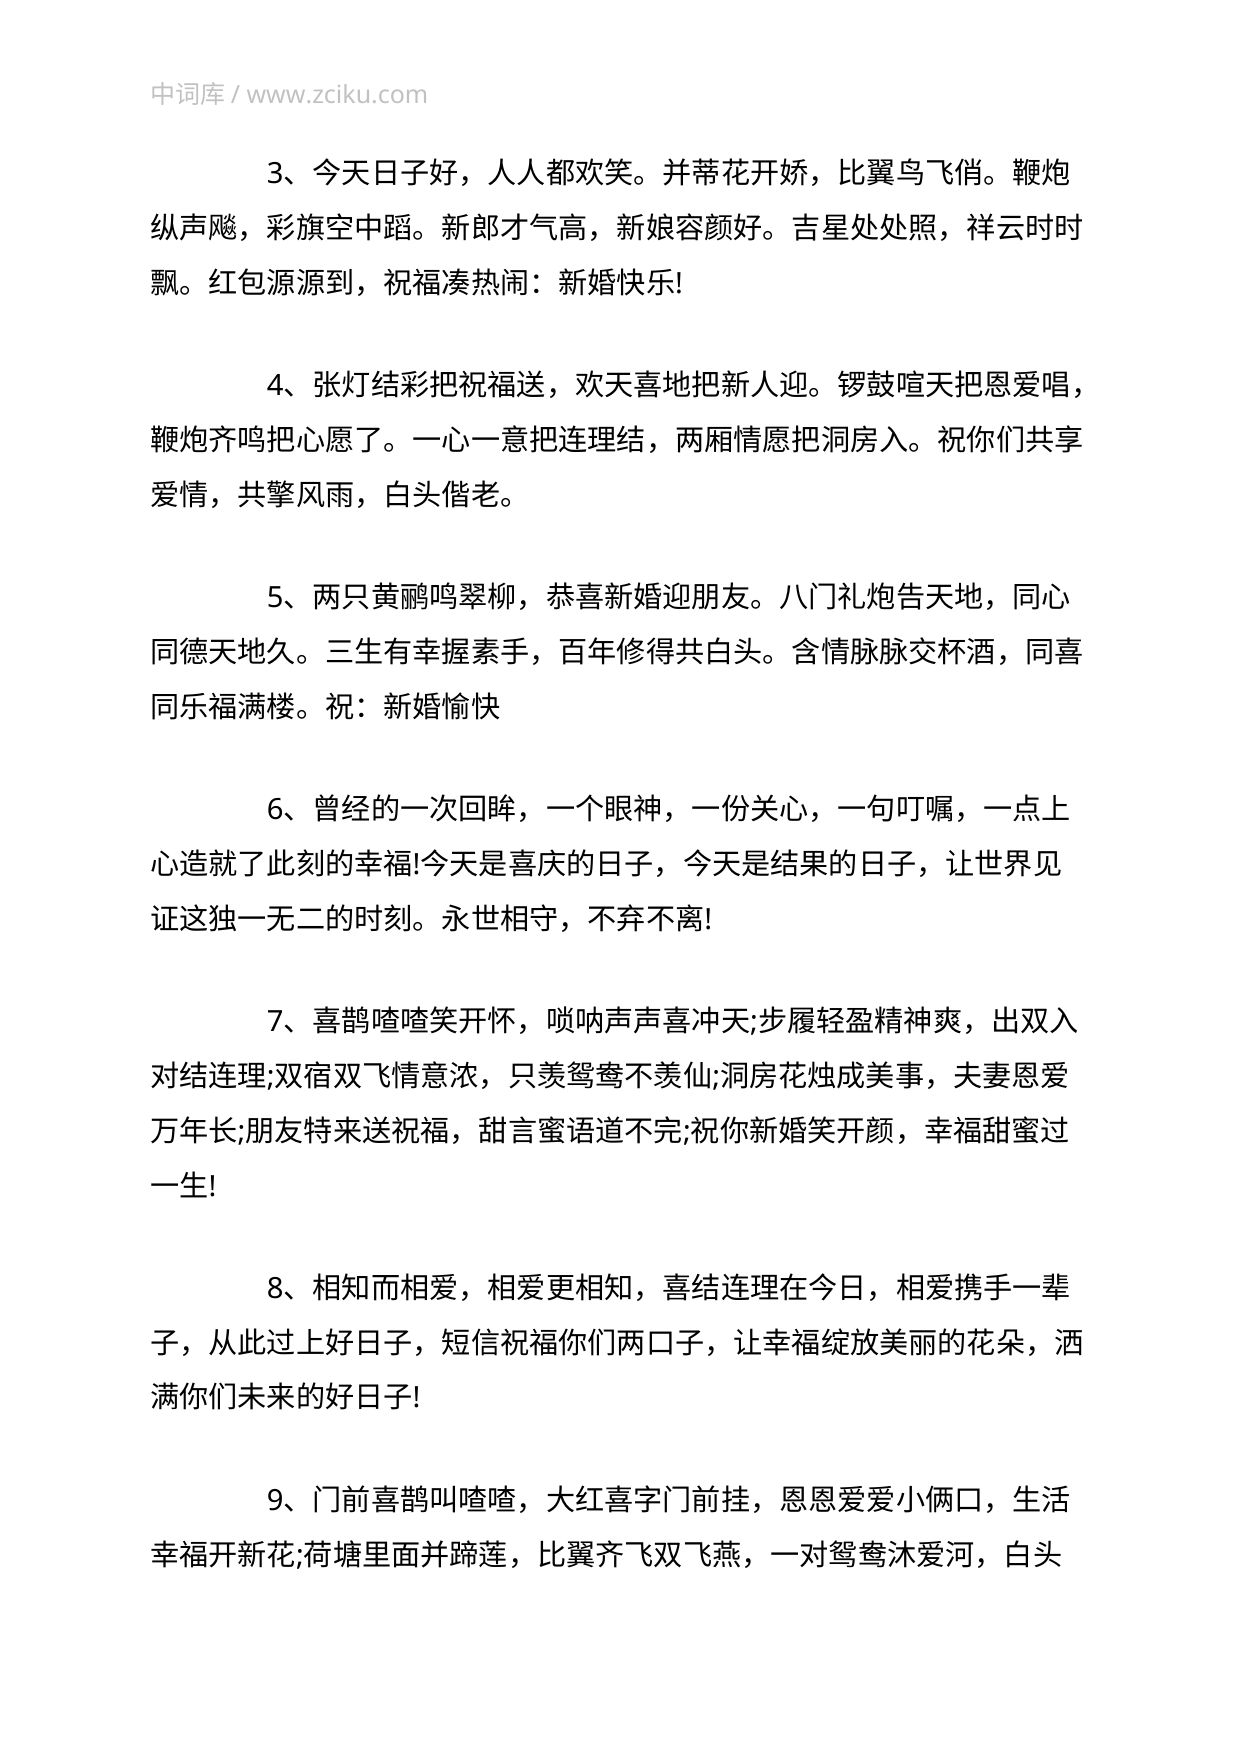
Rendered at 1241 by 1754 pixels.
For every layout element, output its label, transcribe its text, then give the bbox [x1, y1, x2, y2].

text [150, 1476, 1090, 1573]
text 7、喜鹊喳喳笑开怀，唢呐声声喜冲天;步履轻盈精神爽，出双入对结连理;双宿双飞情意浓，只羡鸳鸯不羡仙;洞房花烛成美事，夫妻恩爱万年长;朋友特来送祝福，甜言蜜语道不完;祝你新婚笑开颜，幸福甜蜜过一生! [150, 997, 1090, 1204]
text 5、两只黄鹂鸣翠柳，恭喜新婚迎朋友。八门礼炮告天地，同心同德天地久。三生有幸握素手，百年修得共白头。含情脉脉交杯酒，同喜同乐福满楼。祝：新婚愉快 [150, 573, 1090, 726]
text 4、张灯结彩把祝福送，欢天喜地把新人迎。锣鼓喧天把恩爱唱，鞭炮齐鸣把心愿了。一心一意把连理结，两厢情愿把洞房入。祝你们共享爱情，共擎风雨，白头偕老。 [150, 362, 1090, 514]
text 8、相知而相爱，相爱更相知，喜结连理在今日，相爱携手一辈子，从此过上好日子，短信祝福你们两口子，让幸福绽放美丽的花朵，洒满你们未来的好日子! [150, 1264, 1090, 1416]
text 6、曾经的一次回眸，一个眼神，一份关心，一句叮嘱，一点上心造就了此刻的幸福!今天是喜庆的日子，今天是结果的日子，让世界见证这独一无二的时刻。永世相守，不弃不离! [150, 785, 1090, 938]
text 3、今天日子好，人人都欢笑。并蒂花开娇，比翼鸟飞俏。鞭炮纵声飚，彩旗空中蹈。新郎才气高，新娘容颜好。吉星处处照，祥云时时飘。红包源源到，祝福凑热闹：新婚快乐! [150, 150, 1090, 302]
